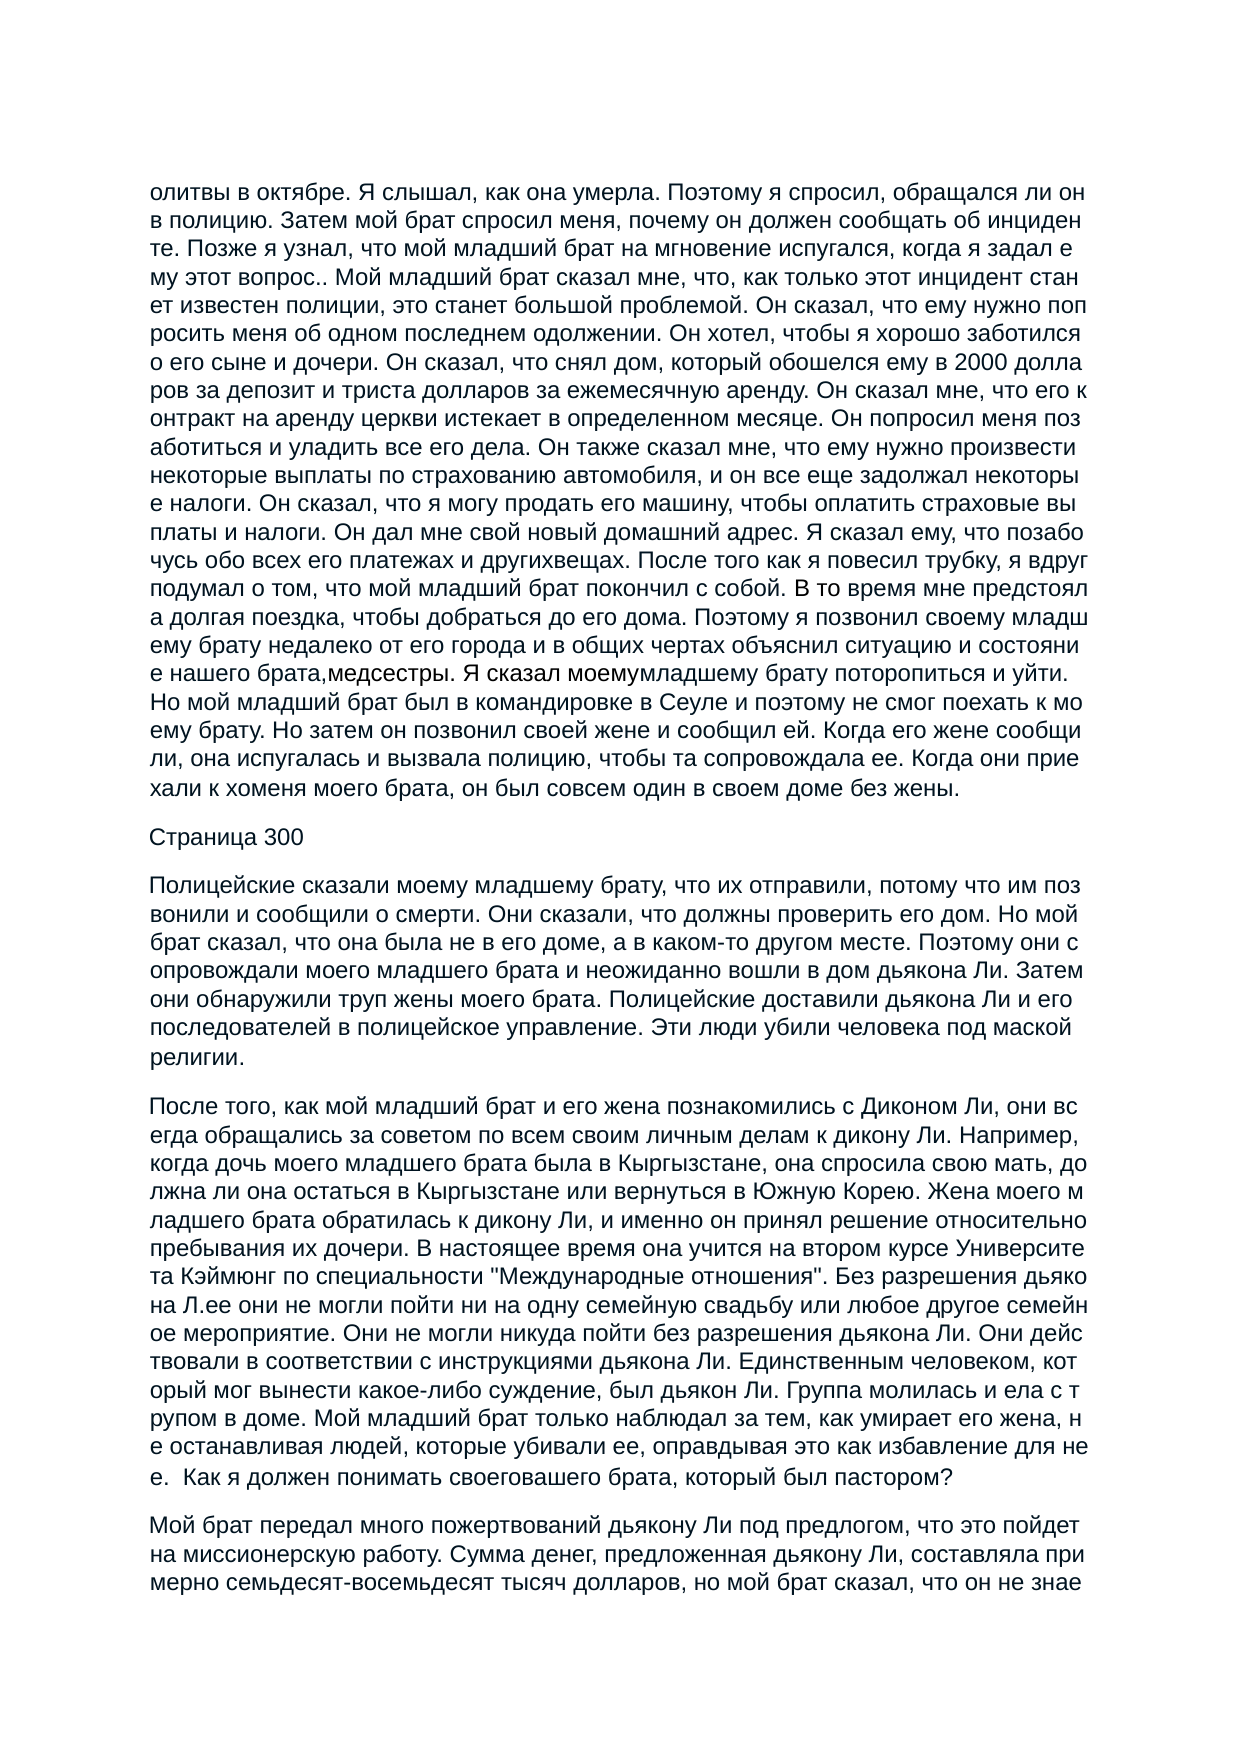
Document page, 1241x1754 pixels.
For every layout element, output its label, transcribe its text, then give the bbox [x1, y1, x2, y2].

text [148, 177, 1089, 803]
text После того, как мой младший брат и его жена познакомились с Диконом Ли, они всегда обращались за советом по всем своим личным делам к дикону Ли. Например, когда дочь моего младшего брата была в Кыргызстане, она спросила свою мать, должна ли она остаться в Кыргызстане или вернуться в Южную Корею. Жена моего младшего брата обратилась к дикону Ли, и именно он принял решение относительно пребывания их дочери. В настоящее время она учится на втором курсе Университета Кэймюнг по специальности "Международные отношения". Без разрешения дьякона Л.ee они не могли пойти ни на одну семейную свадьбу или любое другое семейное мероприятие. Они не могли никуда пойти без разрешения дьякона Ли. Они действовали в соответствии с инструкциями дьякона Ли. Единственным человеком, который мог вынести какое-либо суждение, был дьякон Ли. Группа молилась и ела с трупом в доме. Мой младший брат только наблюдал за тем, как умирает его жена, не останавливая людей, которые убивали ее, оправдывая это как избавление для нее. Как я должен понимать своеговашего брата, который был пастором? [148, 1092, 1089, 1491]
text Полицейские сказали моему младшему брату, что их отправили, потому что им позвонили и сообщили о смерти. Они сказали, что должны проверить его дом. Но мой брат сказал, что она была не в его доме, а в каком-то другом месте. Поэтому они сопровождали моего младшего брата и неожиданно вошли в дом дьякона Ли. Затем они обнаружили труп жены моего брата. Полицейские доставили дьякона Ли и его последователей в полицейское управление. Эти люди убили человека под маской религии. [148, 871, 1089, 1072]
text Страница 300 [148, 823, 1089, 851]
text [148, 1511, 1089, 1596]
